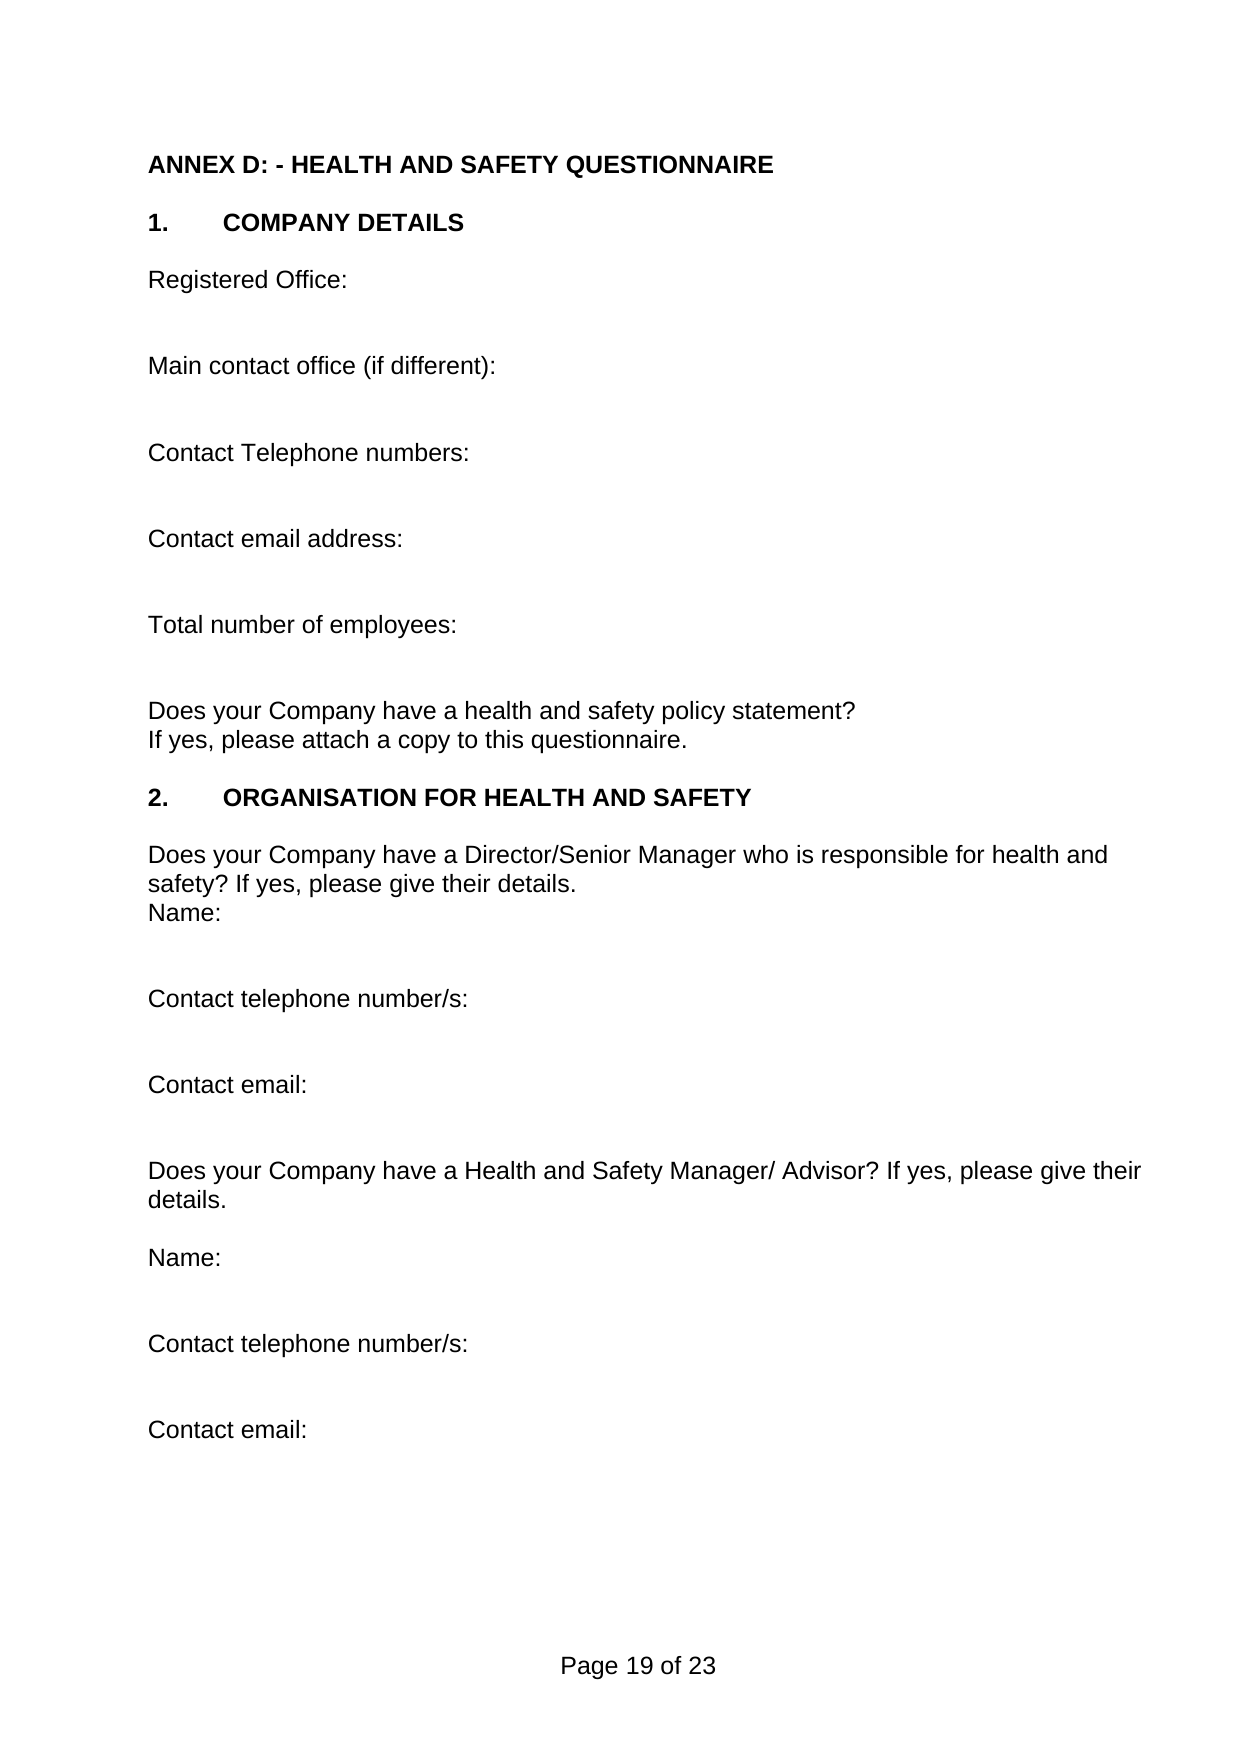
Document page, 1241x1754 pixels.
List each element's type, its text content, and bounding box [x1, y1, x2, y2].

text Total number of employees: [148, 610, 1166, 639]
text Main contact office (if different): [148, 351, 1166, 380]
text 1. COMPANY DETAILS [148, 207, 1166, 236]
text Contact email: [148, 1070, 1166, 1099]
text Contact telephone number/s: [148, 984, 1166, 1012]
text Contact email: [148, 1415, 1166, 1444]
text Contact Telephone numbers: [148, 437, 1166, 466]
text Registered Office: [148, 265, 1166, 294]
text Name: [148, 897, 1166, 926]
text Does your Company have a Health and Safety Manager/ Advisor? If yes, please give their details. [148, 1156, 1166, 1214]
text Does your Company have a health and safety policy statement? [148, 696, 1166, 725]
text Annex D: - HEALTH AND SAFETY QUESTIONNAIRE [148, 150, 1166, 179]
text Name: [148, 1242, 1166, 1271]
text Contact email address: [148, 524, 1166, 552]
text Contact telephone number/s: [148, 1329, 1166, 1357]
text 2. ORGANISATION FOR HEALTH AND SAFETY [148, 782, 1166, 811]
text Does your Company have a Director/Senior Manager who is responsible for health and safety? If yes, please give their details. [148, 840, 1166, 897]
text If yes, please attach a copy to this questionnaire. [148, 725, 1166, 754]
